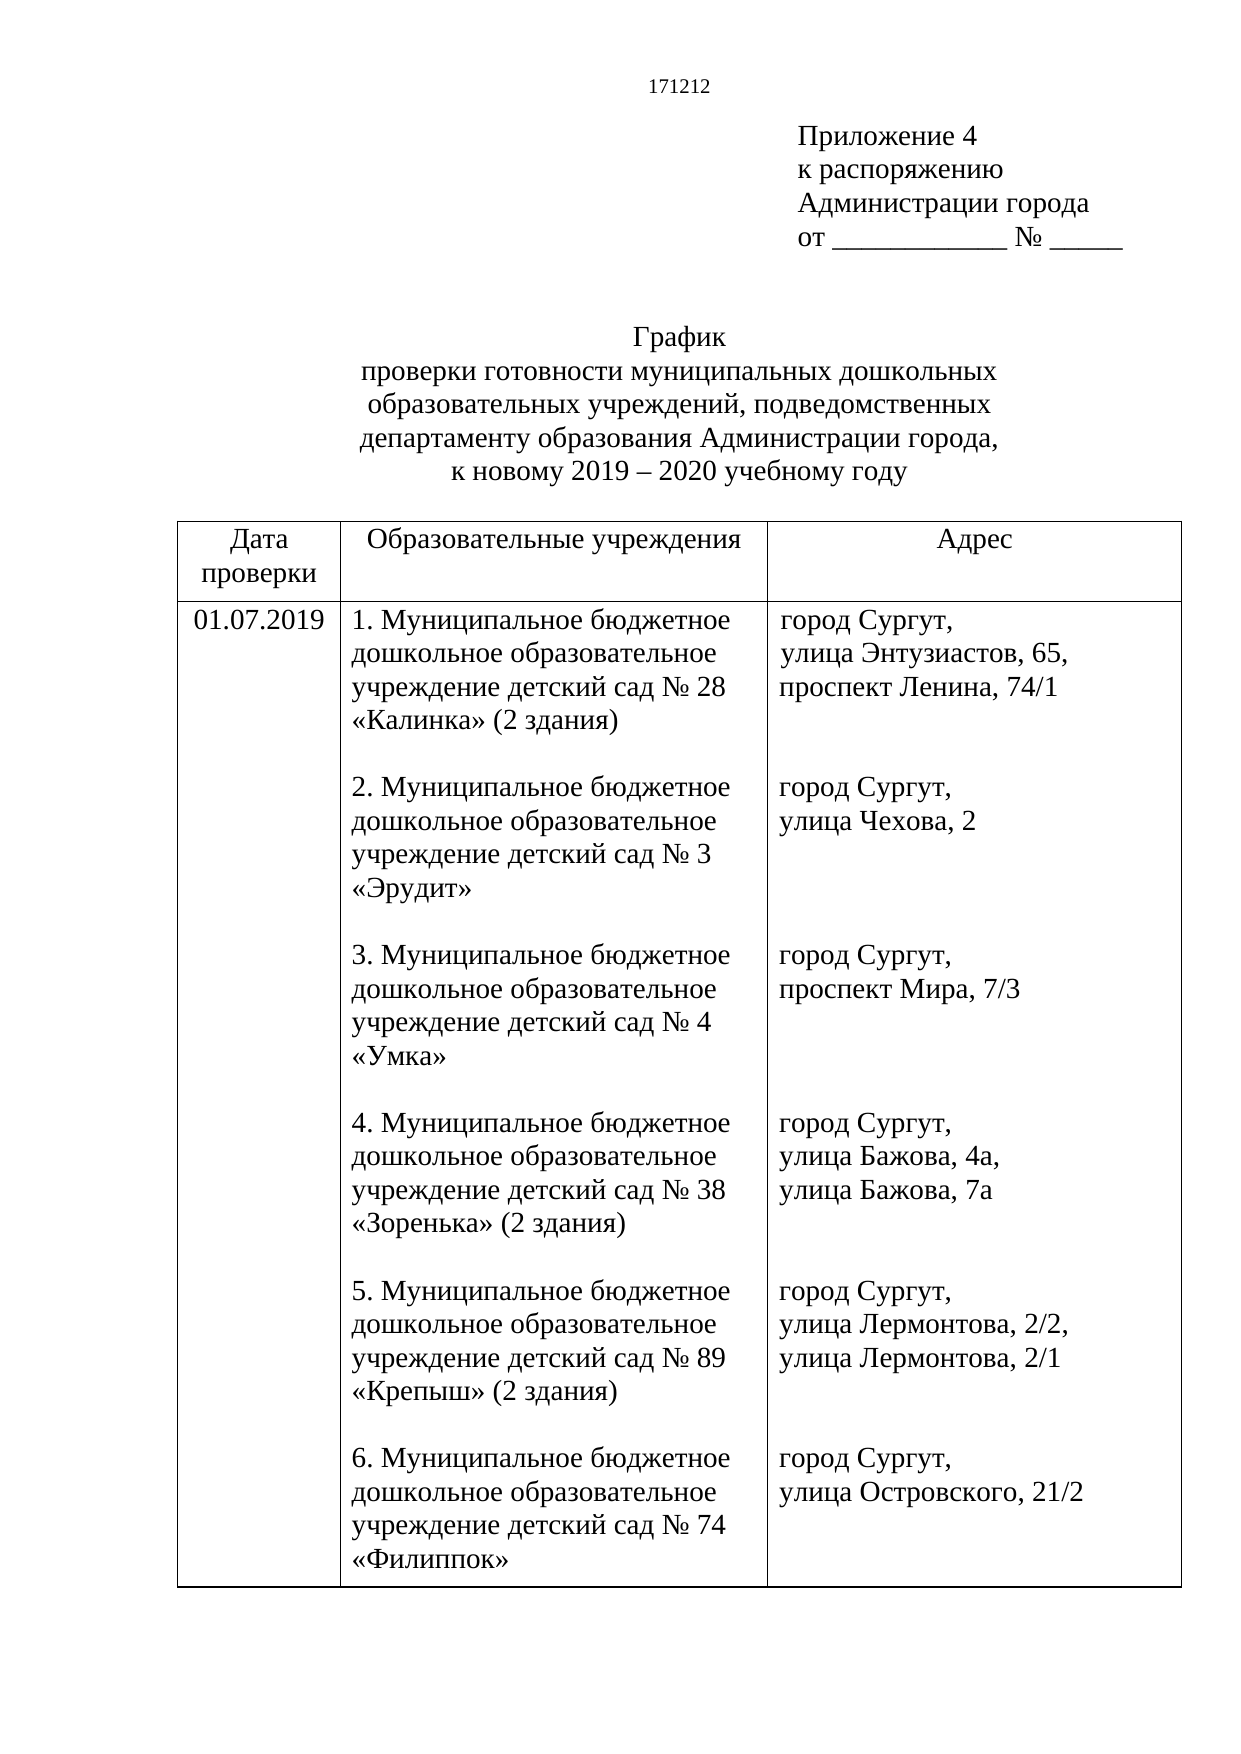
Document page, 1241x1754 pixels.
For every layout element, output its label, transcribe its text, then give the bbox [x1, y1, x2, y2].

table_cell 01.07.2019 [178, 602, 340, 1586]
table_header Образовательные учреждения [341, 522, 767, 601]
text к распоряжению [797, 152, 1181, 185]
text от ____________ № _____ [797, 219, 1181, 252]
text График [177, 319, 1181, 353]
text проверки готовности муниципальных дошкольных [177, 353, 1181, 386]
text департаменту образования Администрации города, [177, 420, 1181, 453]
text Приложение 4 [797, 118, 1181, 152]
table_cell город Сургут, улица Энтузиастов, 65, проспект Ленина, 74/1 город Сургут, улица Чехова, 2 город Сургут, проспект Мира, 7/3 город Сургут, улица Бажова, 4а, улица Бажова, 7а город Сургут, улица Лермонтова, 2/2, улица Лермонтова, 2/1 город Сургут, улица Островского, 21/2 [768, 602, 1181, 1586]
text образовательных учреждений, подведомственных [177, 386, 1181, 420]
table_header Адрес [768, 522, 1181, 601]
text к новому 2019 – 2020 учебному году [177, 453, 1181, 487]
table_cell 1. Муниципальное бюджетное дошкольное образовательное учреждение детский сад № 28 «Калинка» (2 здания) 2. Муниципальное бюджетное дошкольное образовательное учреждение детский сад № 3 «Эрудит» 3. Муниципальное бюджетное дошкольное образовательное учреждение детский сад № 4 «Умка» 4. Муниципальное бюджетное дошкольное образовательное учреждение детский сад № 38 «Зоренька» (2 здания) 5. Муниципальное бюджетное дошкольное образовательное учреждение детский сад № 89 «Крепыш» (2 здания) 6. Муниципальное бюджетное дошкольное образовательное учреждение детский сад № 74 «Филиппок» [341, 602, 767, 1586]
text Администрации города [797, 185, 1181, 219]
table_header Дата проверки [178, 522, 340, 601]
